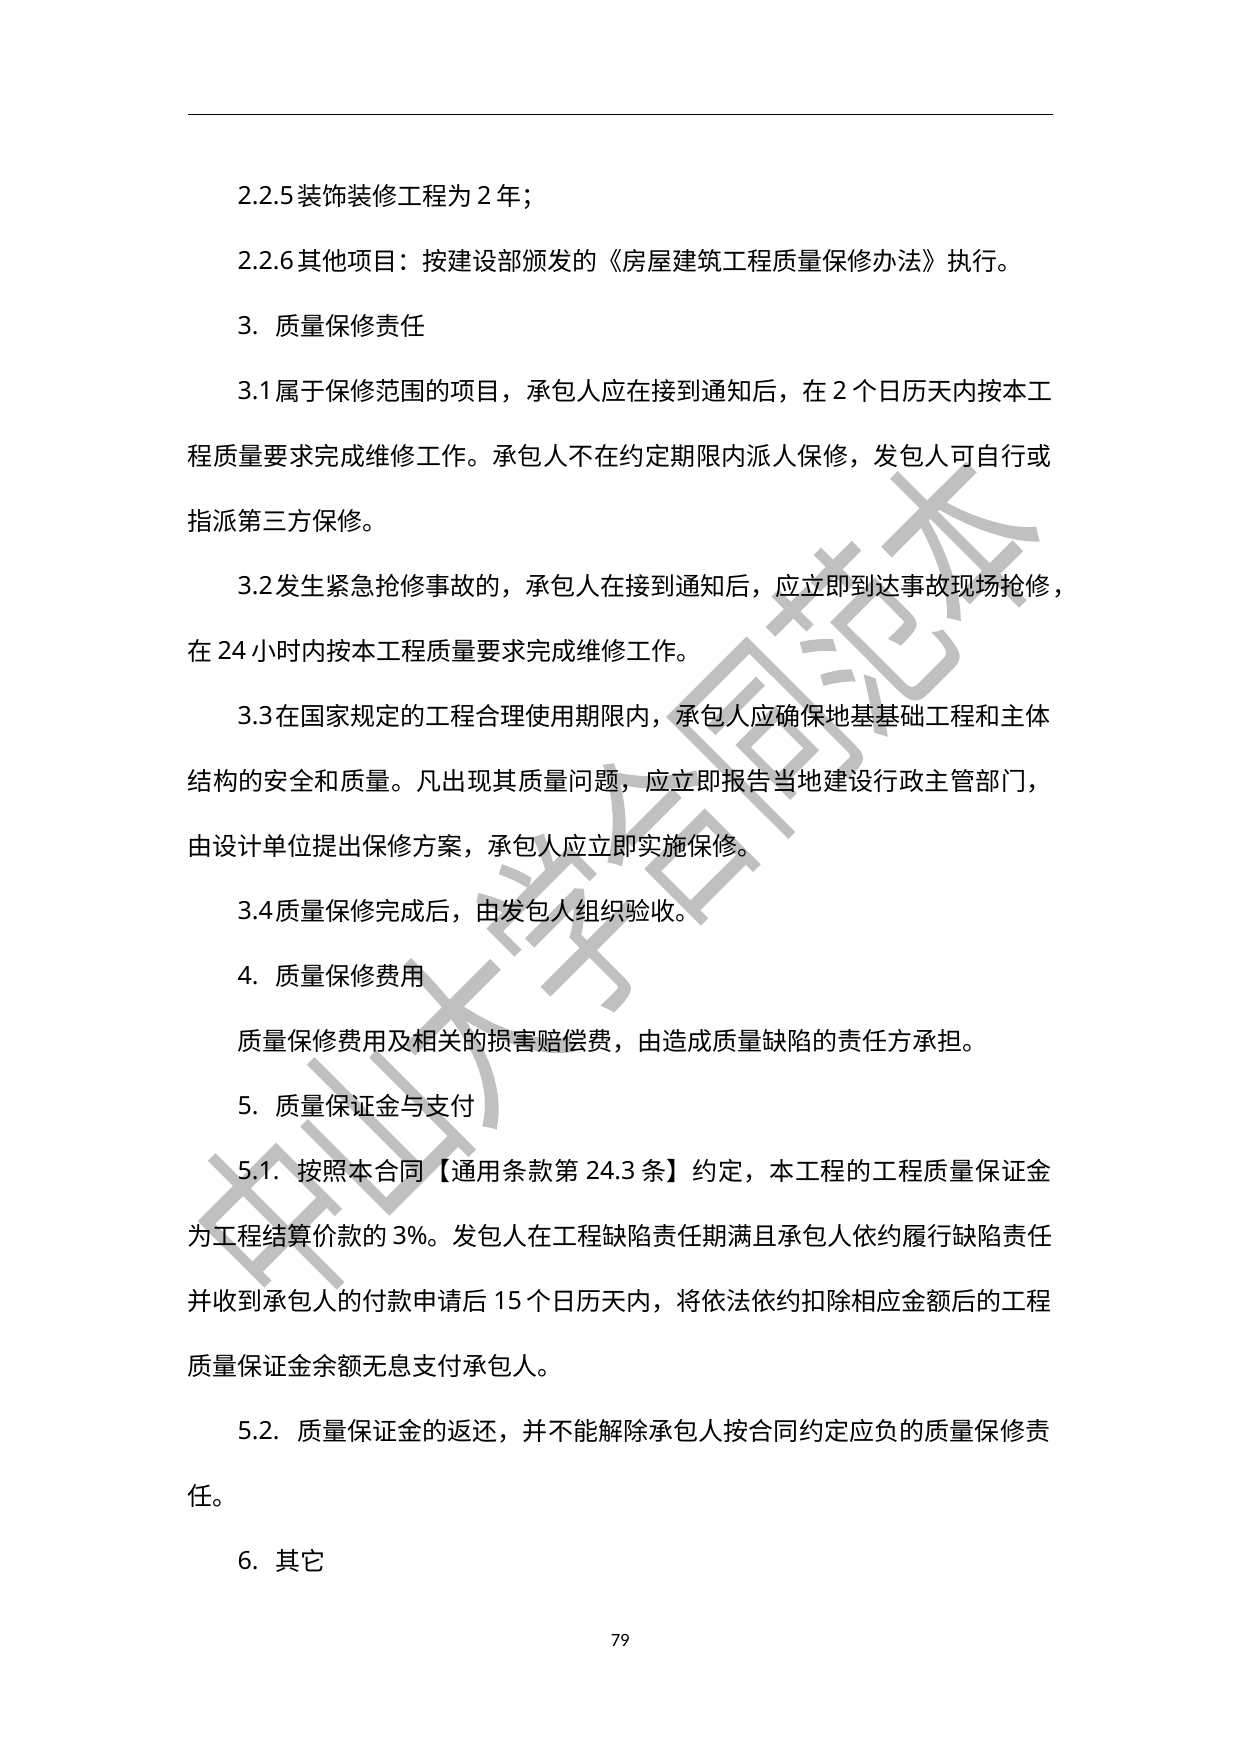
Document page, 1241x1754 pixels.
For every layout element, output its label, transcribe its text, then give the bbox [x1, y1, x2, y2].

list 质量保证金的返还，并不能解除承包人按合同约定应负的质量保修责任。 [187, 1397, 1053, 1527]
list 质量保证金与支付 [187, 1072, 1053, 1137]
list 发生紧急抢修事故的，承包人在接到通知后，应立即到达事故现场抢修，在24小时内按本工程质量要求完成维修工作。 [187, 552, 1053, 682]
list 其它 [187, 1527, 1053, 1592]
list 装饰装修工程为2年； [187, 162, 1053, 227]
list 其他项目：按建设部颁发的《房屋建筑工程质量保修办法》执行。 [187, 227, 1053, 292]
list 按照本合同【通用条款第24.3条】约定，本工程的工程质量保证金为工程结算价款的3%。发包人在工程缺陷责任期满且承包人依约履行缺陷责任并收到承包人的付款申请后15个日历天内，将依法依约扣除相应金额后的工程质量保证金余额无息支付承包人。 [187, 1137, 1053, 1397]
list 质量保修完成后，由发包人组织验收。 [187, 877, 1053, 942]
list 质量保修责任 [187, 292, 1053, 357]
list 在国家规定的工程合理使用期限内，承包人应确保地基基础工程和主体结构的安全和质量。凡出现其质量问题，应立即报告当地建设行政主管部门，由设计单位提出保修方案，承包人应立即实施保修。 [187, 682, 1053, 877]
list 属于保修范围的项目，承包人应在接到通知后，在2个日历天内按本工程质量要求完成维修工作。承包人不在约定期限内派人保修，发包人可自行或指派第三方保修。 [187, 357, 1053, 552]
text 质量保修费用及相关的损害赔偿费，由造成质量缺陷的责任方承担。 [187, 1007, 1053, 1072]
list 质量保修费用 [187, 942, 1053, 1007]
